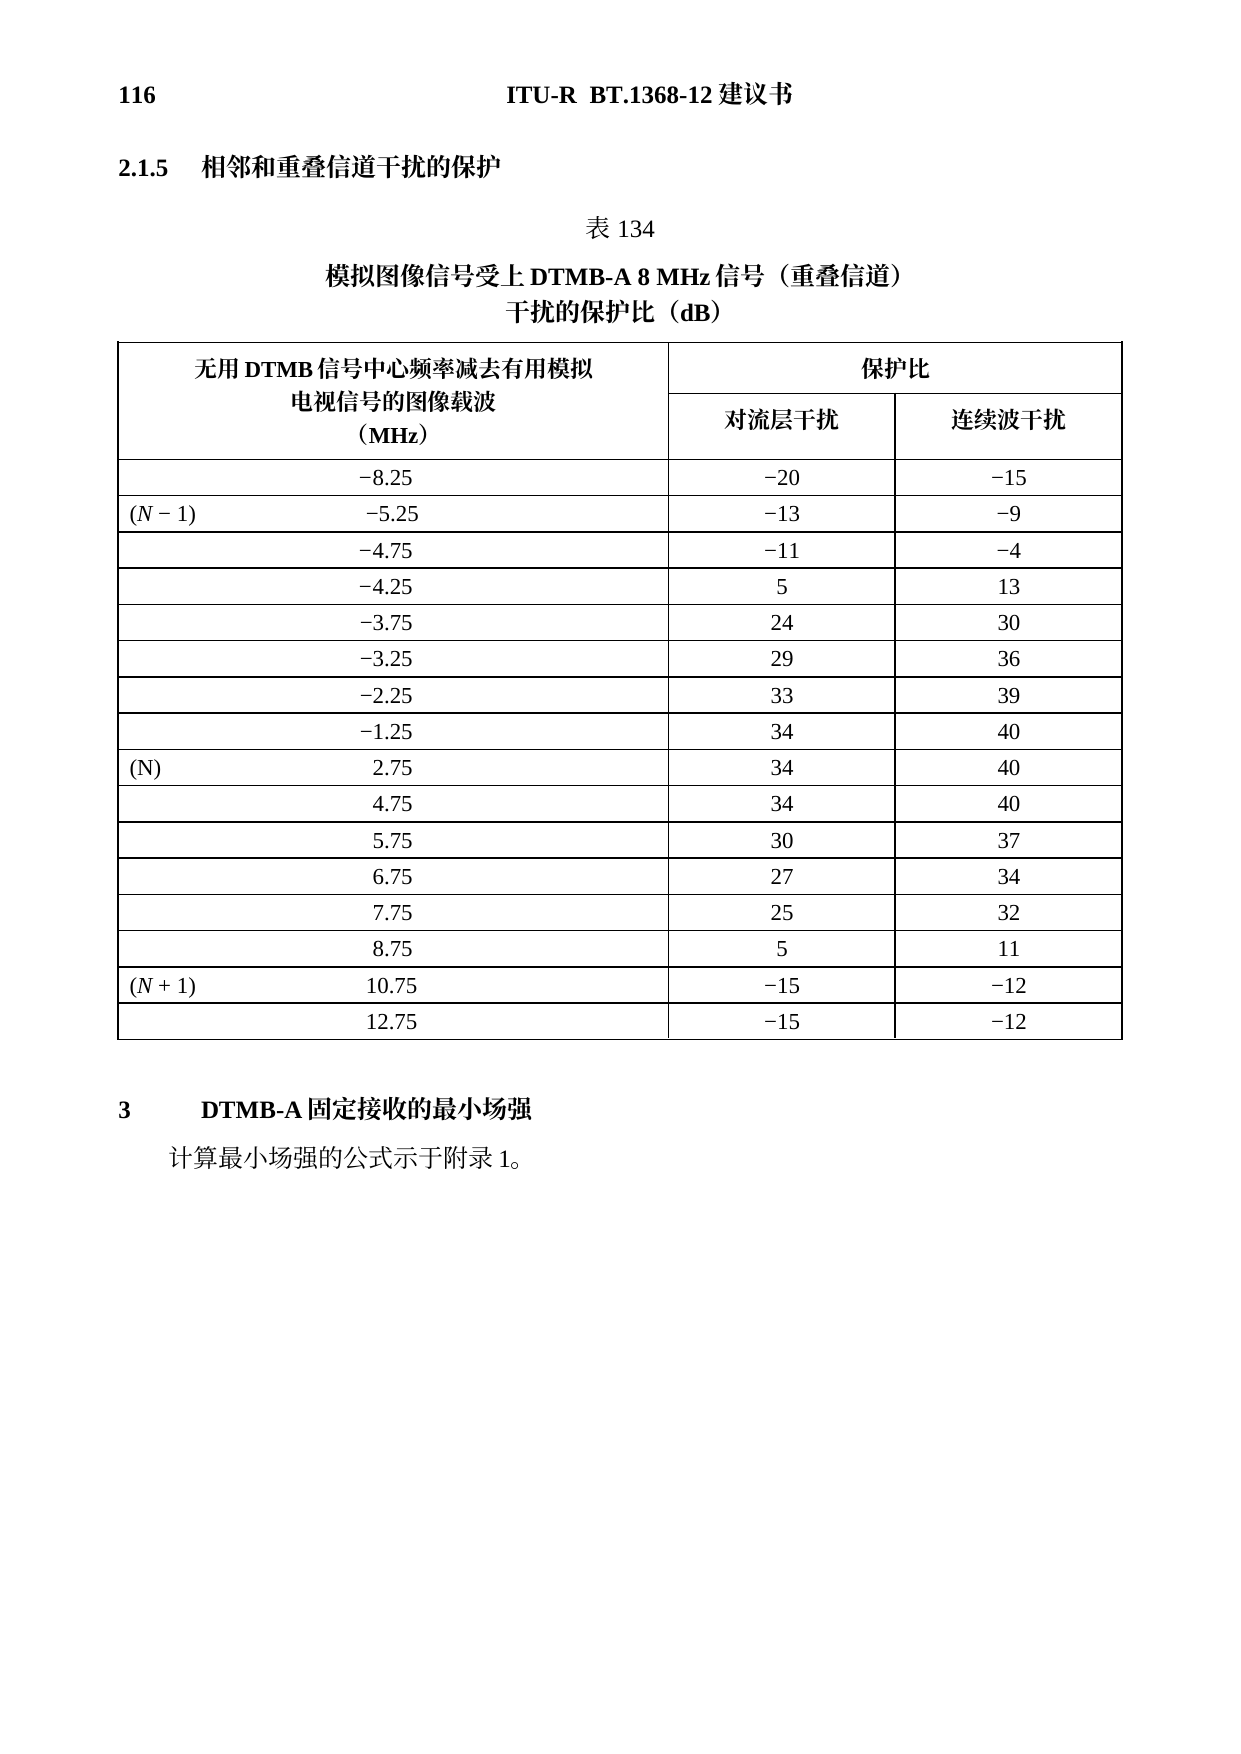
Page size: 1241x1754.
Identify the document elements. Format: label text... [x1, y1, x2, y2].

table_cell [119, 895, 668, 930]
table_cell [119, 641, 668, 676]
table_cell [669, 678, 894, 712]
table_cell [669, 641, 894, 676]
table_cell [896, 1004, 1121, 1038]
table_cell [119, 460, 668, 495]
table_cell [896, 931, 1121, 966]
title 模拟图像信号受上DTMB-A 8 MHz信号（重叠信道） 干扰的保护比（dB） [118, 257, 1122, 329]
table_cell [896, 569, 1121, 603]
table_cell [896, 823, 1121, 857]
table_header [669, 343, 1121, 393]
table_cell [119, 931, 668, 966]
subtitle 3 DTMB-A固定接收的最小场强 [118, 1090, 1122, 1126]
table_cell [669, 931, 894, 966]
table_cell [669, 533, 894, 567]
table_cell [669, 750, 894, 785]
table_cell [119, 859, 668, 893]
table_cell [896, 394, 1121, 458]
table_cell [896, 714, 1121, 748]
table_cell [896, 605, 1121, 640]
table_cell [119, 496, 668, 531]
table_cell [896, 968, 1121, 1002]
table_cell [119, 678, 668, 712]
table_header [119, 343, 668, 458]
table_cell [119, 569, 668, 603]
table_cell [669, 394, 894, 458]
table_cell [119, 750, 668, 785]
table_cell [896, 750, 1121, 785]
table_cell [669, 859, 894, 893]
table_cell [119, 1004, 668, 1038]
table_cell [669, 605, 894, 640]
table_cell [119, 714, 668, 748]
subtitle 2.1.5 相邻和重叠信道干扰的保护 [118, 148, 1122, 184]
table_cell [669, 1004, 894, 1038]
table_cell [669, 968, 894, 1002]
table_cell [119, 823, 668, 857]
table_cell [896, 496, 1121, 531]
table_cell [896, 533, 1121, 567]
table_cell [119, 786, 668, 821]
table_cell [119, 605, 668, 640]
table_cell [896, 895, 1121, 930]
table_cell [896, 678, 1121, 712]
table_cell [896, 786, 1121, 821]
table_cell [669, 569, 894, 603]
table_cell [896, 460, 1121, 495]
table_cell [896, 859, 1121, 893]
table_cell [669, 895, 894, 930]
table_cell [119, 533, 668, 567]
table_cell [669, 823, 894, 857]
text 表 134 [118, 209, 1122, 244]
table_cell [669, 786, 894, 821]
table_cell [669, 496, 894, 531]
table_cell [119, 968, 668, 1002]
text 计算最小场强的公式示于附录1。 [118, 1138, 1122, 1174]
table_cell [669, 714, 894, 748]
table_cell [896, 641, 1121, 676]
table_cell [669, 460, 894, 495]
